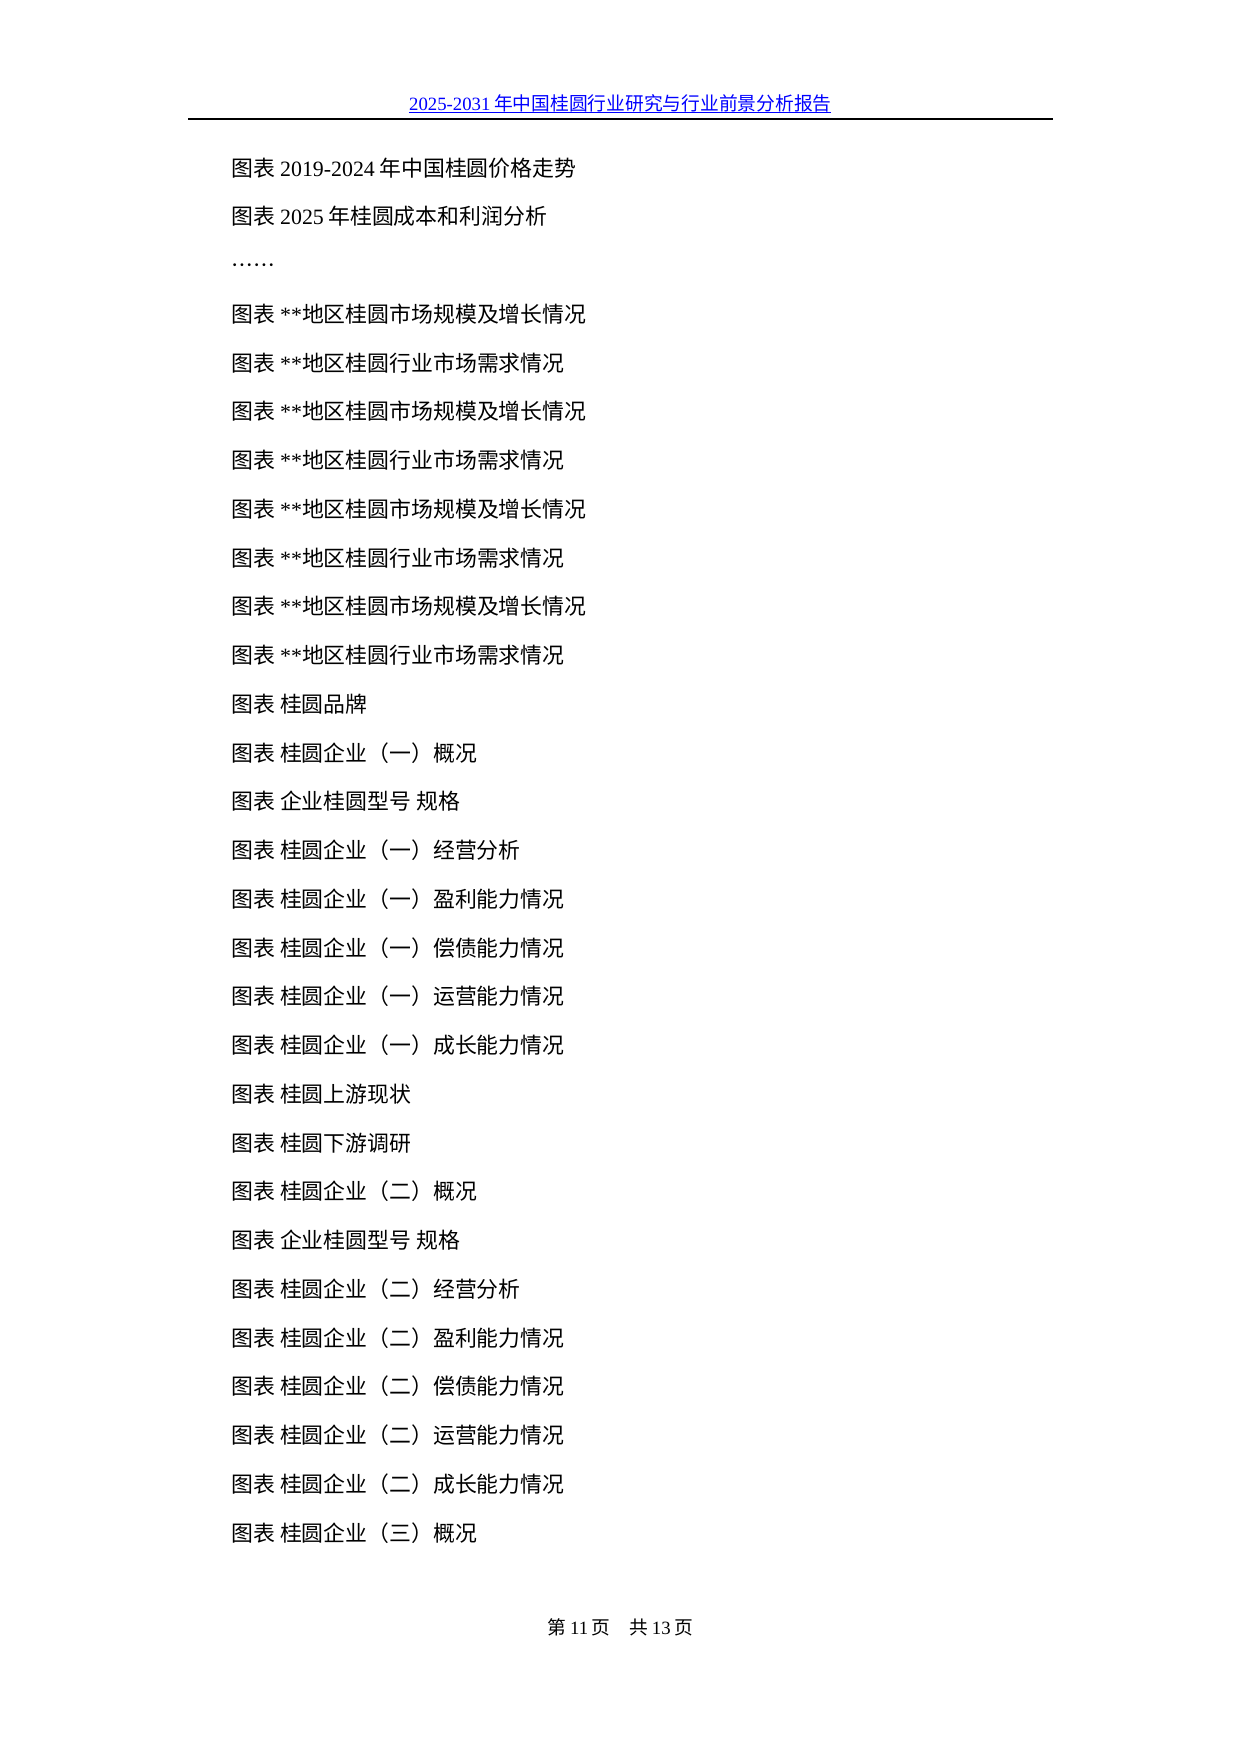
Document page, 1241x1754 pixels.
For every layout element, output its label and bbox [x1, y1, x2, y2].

text [187, 150, 1053, 1548]
